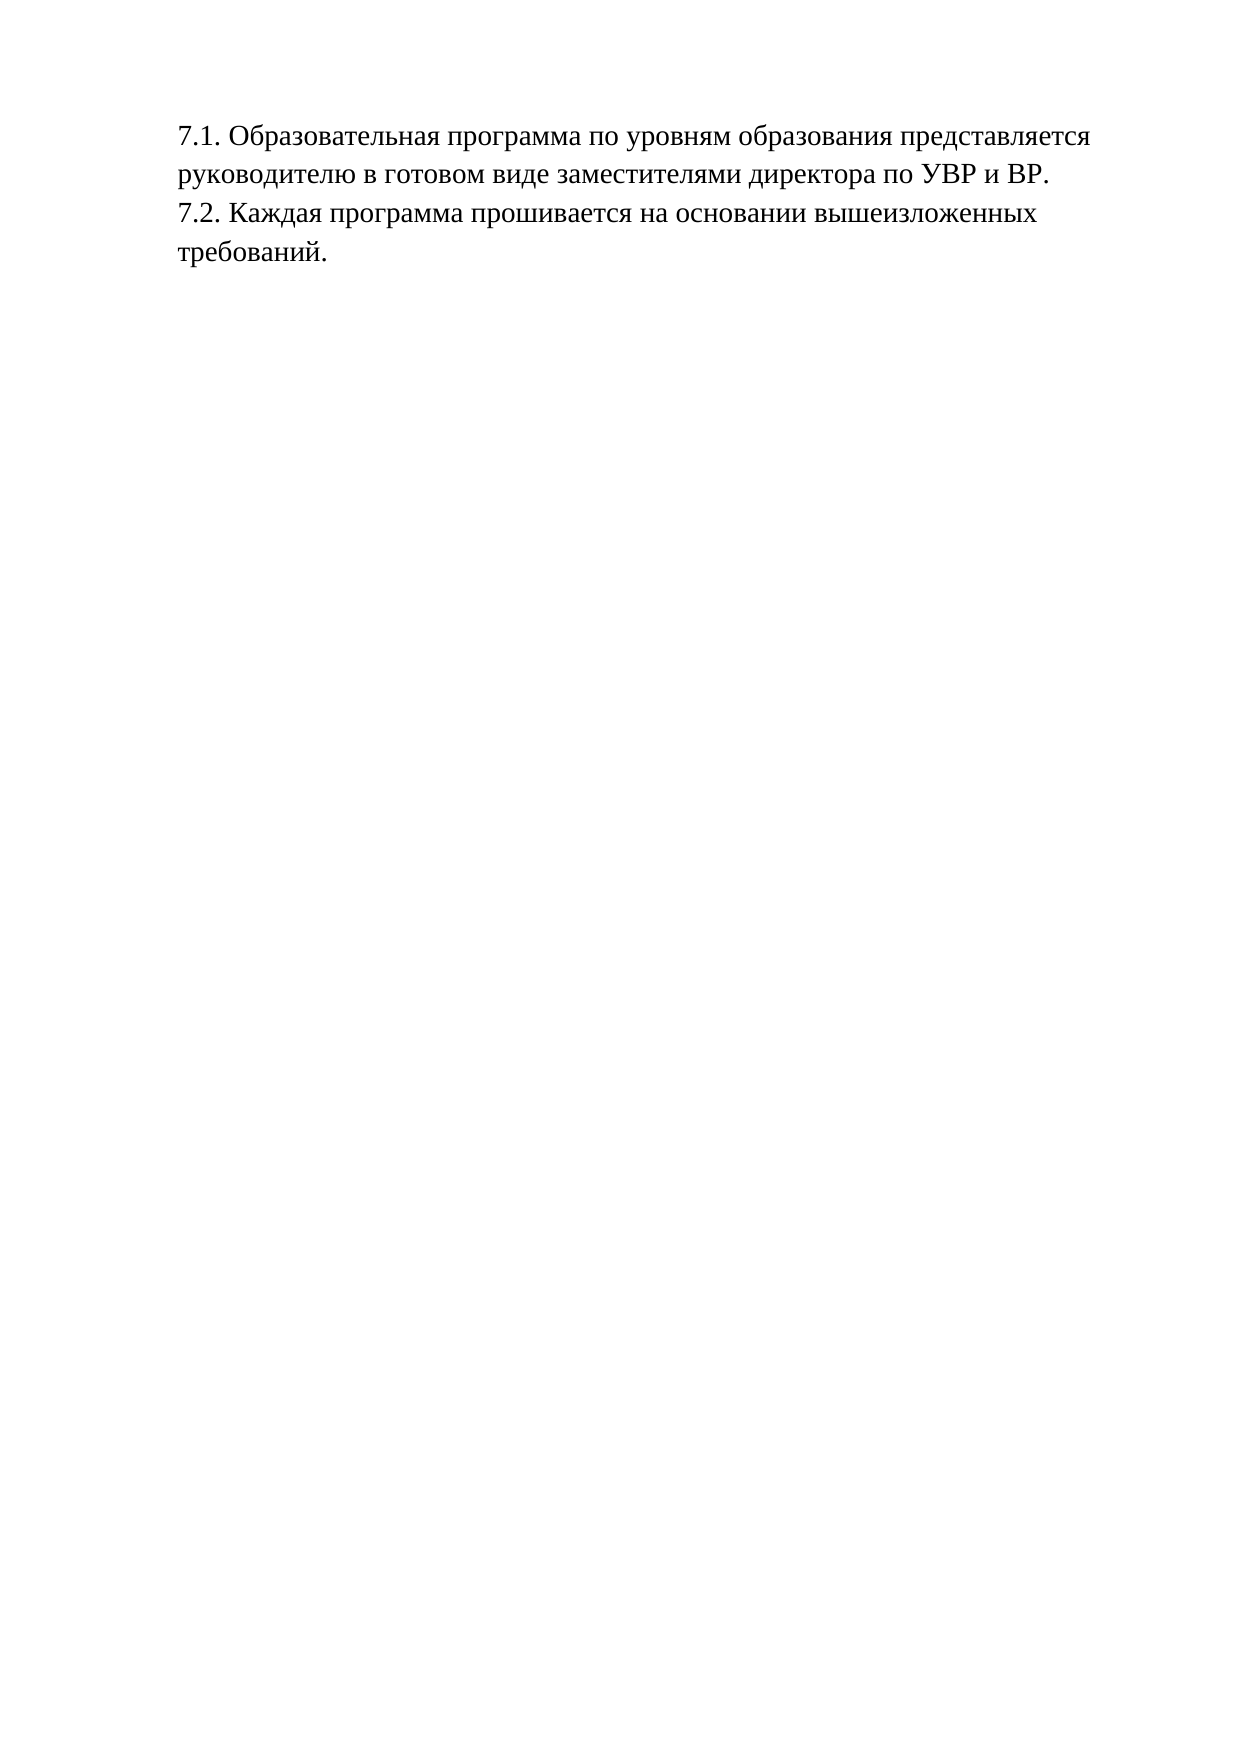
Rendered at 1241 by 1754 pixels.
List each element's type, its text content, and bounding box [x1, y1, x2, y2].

text 7.2. Каждая программа прошивается на основании вышеизложенных требований. [177, 195, 1152, 267]
text 7.1. Образовательная программа по уровням образования представляется руководителю в готовом виде заместителями директора по УВР и ВР. [177, 118, 1152, 190]
